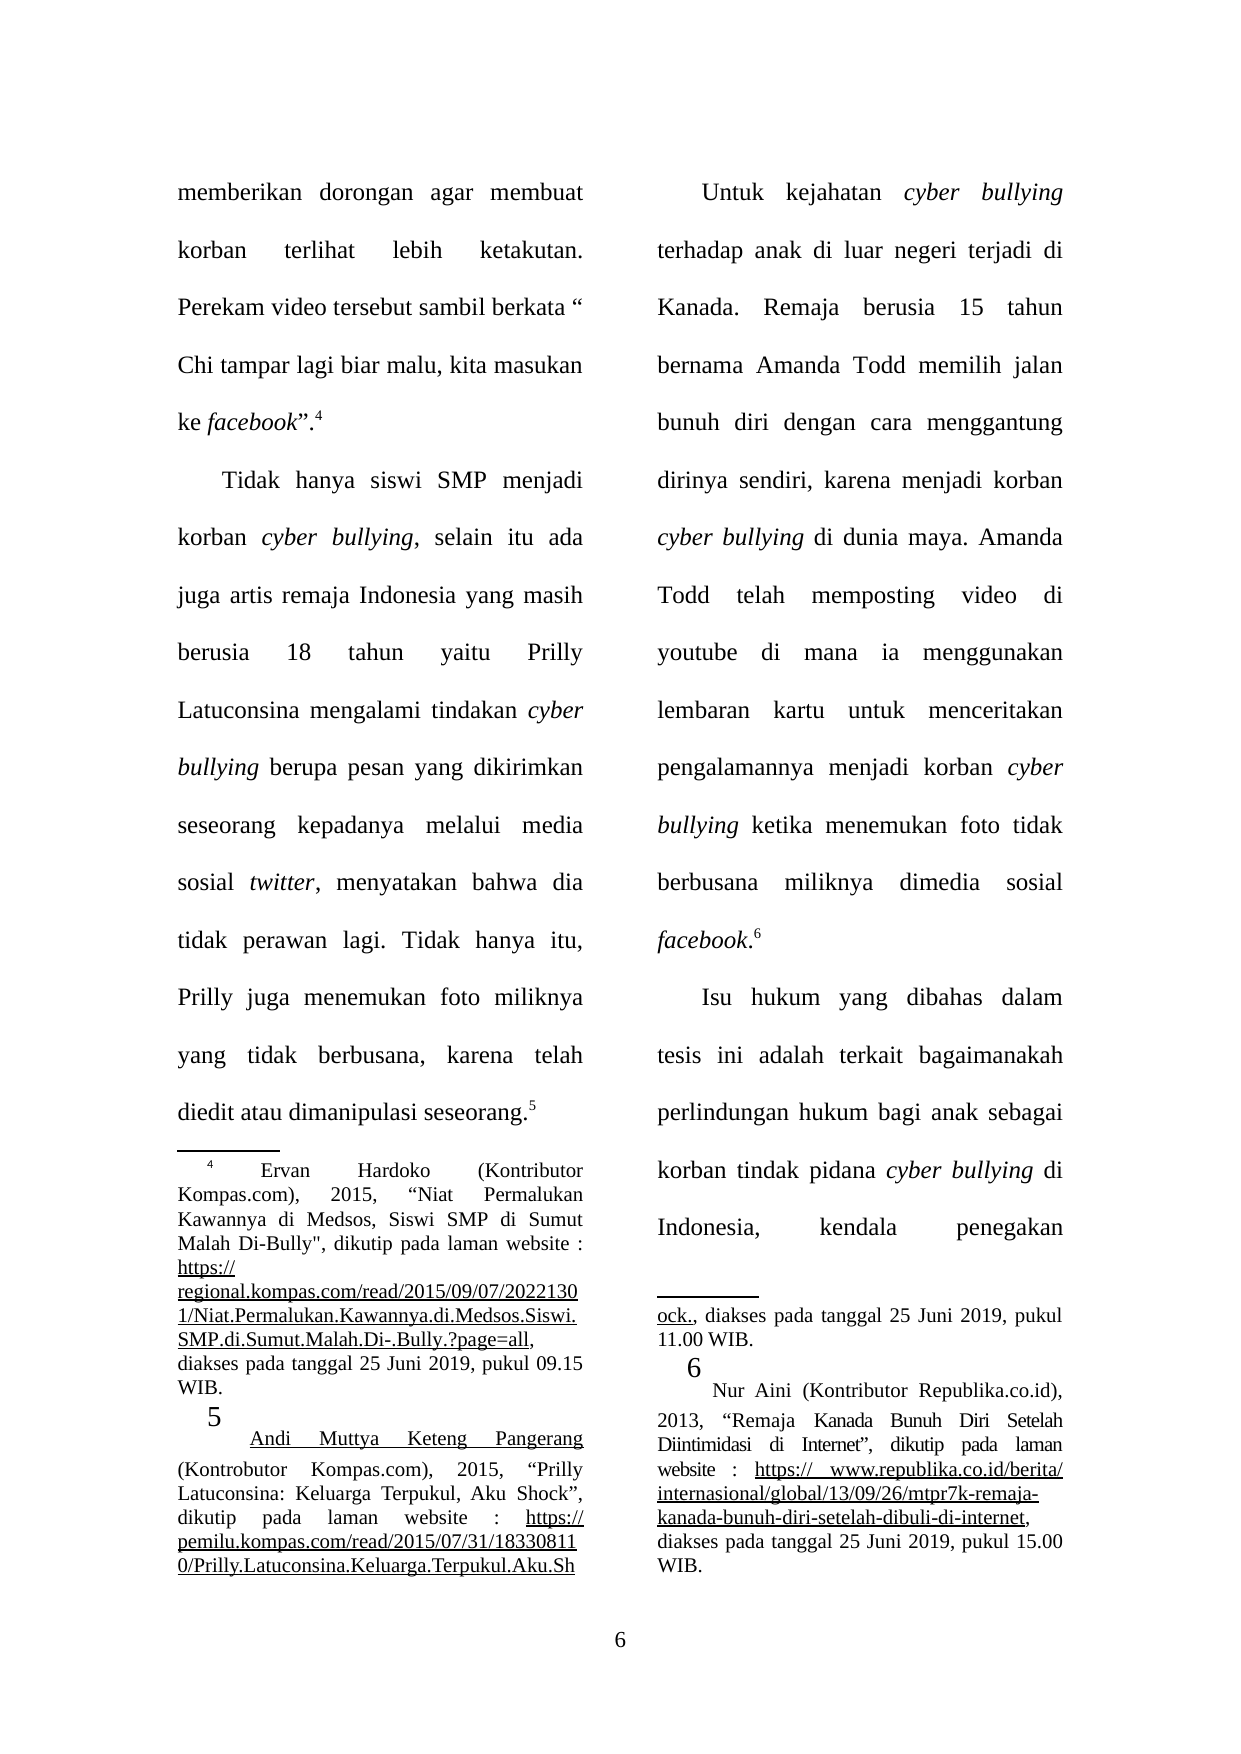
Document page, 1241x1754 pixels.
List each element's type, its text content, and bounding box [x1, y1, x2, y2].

text Tidak hanya siswi SMP menjadi korban cyber bullying, selain itu ada juga artis remaja Indonesia yang masih berusia 18 tahun yaitu Prilly Latuconsina mengalami tindakan cyber bullying berupa pesan yang dikirimkan seseorang kepadanya melalui media sosial twitter, menyatakan bahwa dia tidak perawan lagi. Tidak hanya itu, Prilly juga menemukan foto miliknya yang tidak berbusana, karena telah diedit atau dimanipulasi seseorang. [177, 465, 583, 1126]
text Untuk kejahatan cyber bullying terhadap anak di luar negeri terjadi di Kanada. Remaja berusia 15 tahun bernama Amanda Todd memilih jalan bunuh diri dengan cara menggantung dirinya sendiri, karena menjadi korban cyber bullying di dunia maya. Amanda Todd telah memposting video di youtube di mana ia menggunakan lembaran kartu untuk menceritakan pengalamannya menjadi korban cyber bullying ketika menemukan foto tidak berbusana miliknya dimedia sosial facebook. [657, 177, 1063, 953]
